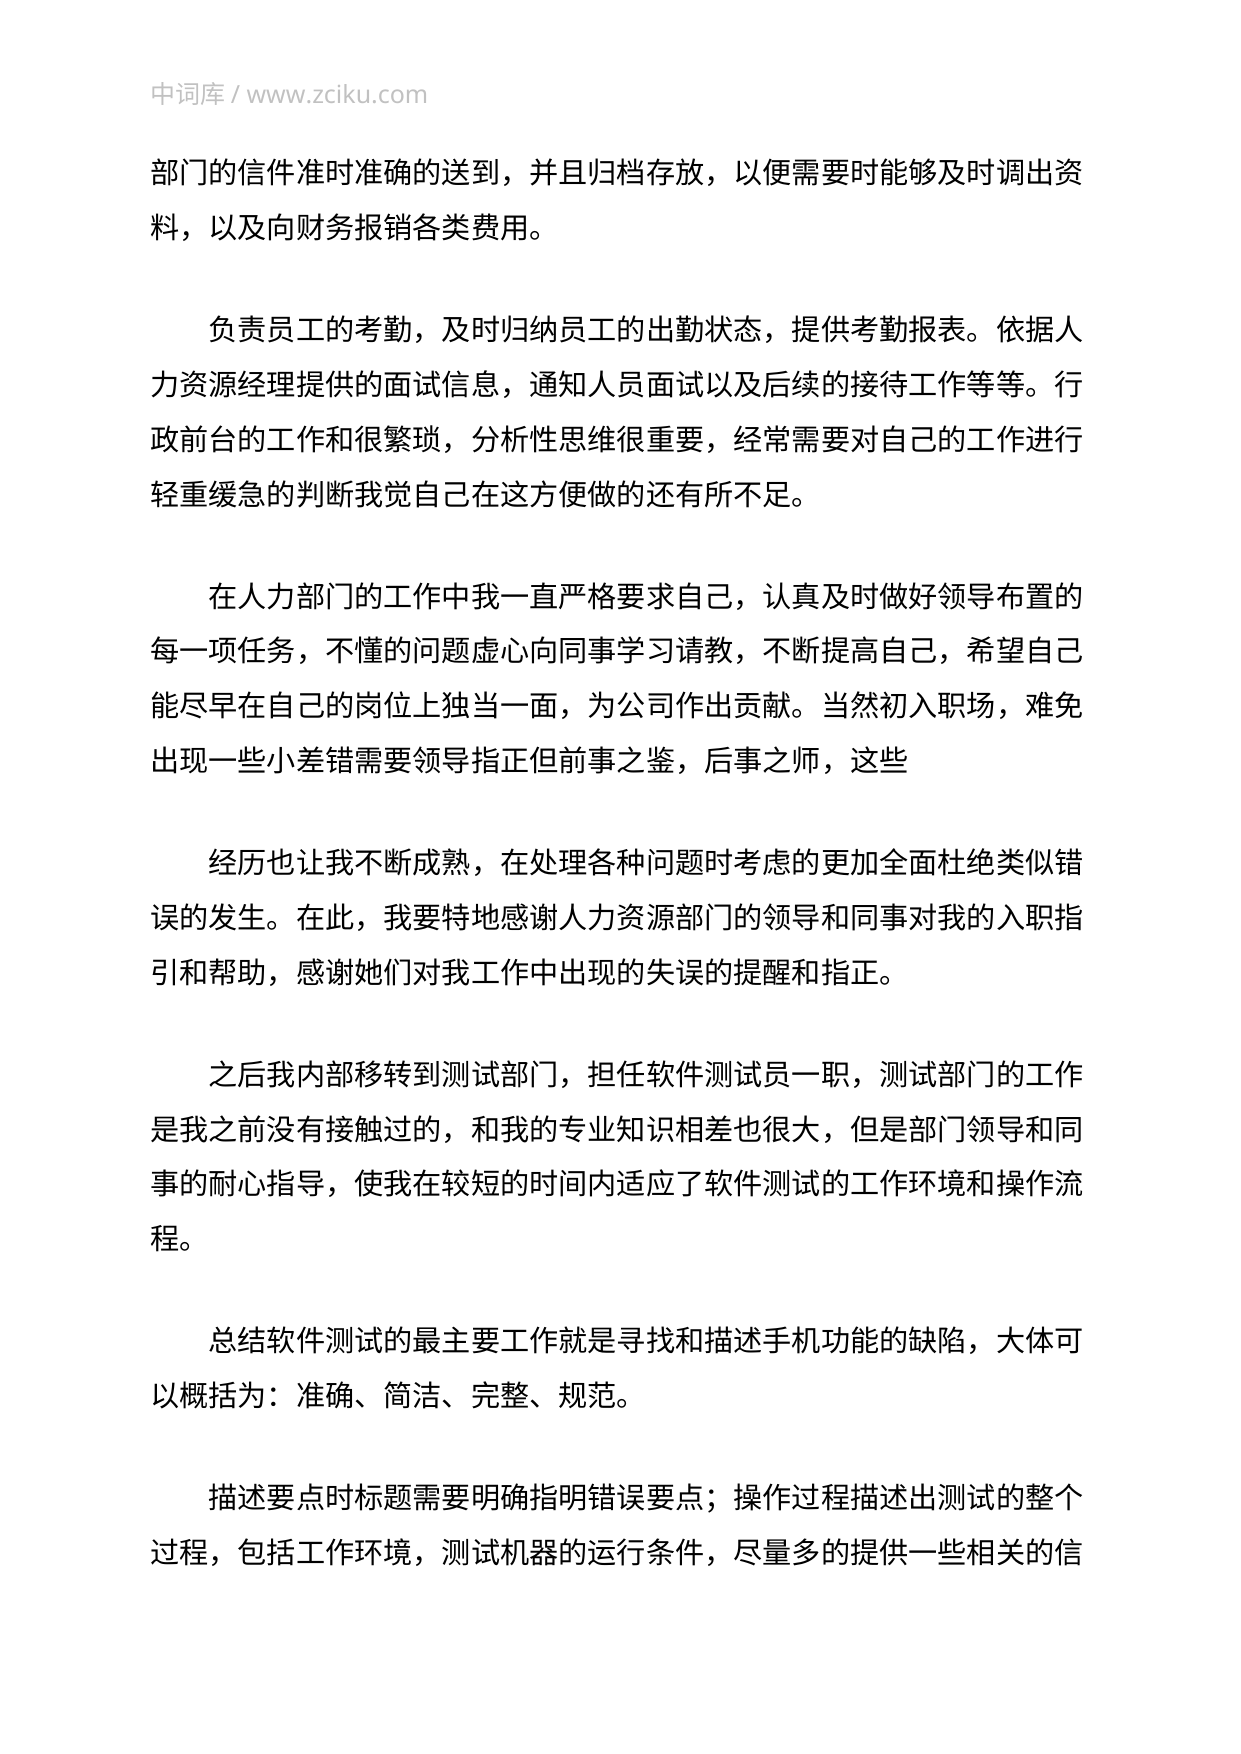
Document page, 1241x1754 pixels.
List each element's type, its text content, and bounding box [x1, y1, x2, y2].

text 经历也让我不断成熟，在处理各种问题时考虑的更加全面杜绝类似错误的发生。在此，我要特地感谢人力资源部门的领导和同事对我的入职指引和帮助，感谢她们对我工作中出现的失误的提醒和指正。 [150, 839, 1090, 992]
text 负责员工的考勤，及时归纳员工的出勤状态，提供考勤报表。依据人力资源经理提供的面试信息，通知人员面试以及后续的接待工作等等。行政前台的工作和很繁琐，分析性思维很重要，经常需要对自己的工作进行轻重缓急的判断我觉自己在这方便做的还有所不足。 [150, 307, 1090, 514]
text 之后我内部移转到测试部门，担任软件测试员一职，测试部门的工作是我之前没有接触过的，和我的专业知识相差也很大，但是部门领导和同事的耐心指导，使我在较短的时间内适应了软件测试的工作环境和操作流程。 [150, 1051, 1090, 1258]
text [150, 1474, 1090, 1571]
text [150, 150, 1090, 247]
text 总结软件测试的最主要工作就是寻找和描述手机功能的缺陷，大体可以概括为：准确、简洁、完整、规范。 [150, 1318, 1090, 1415]
text 在人力部门的工作中我一直严格要求自己，认真及时做好领导布置的每一项任务，不懂的问题虚心向同事学习请教，不断提高自己，希望自己能尽早在自己的岗位上独当一面，为公司作出贡献。当然初入职场，难免出现一些小差错需要领导指正但前事之鉴，后事之师，这些 [150, 573, 1090, 780]
